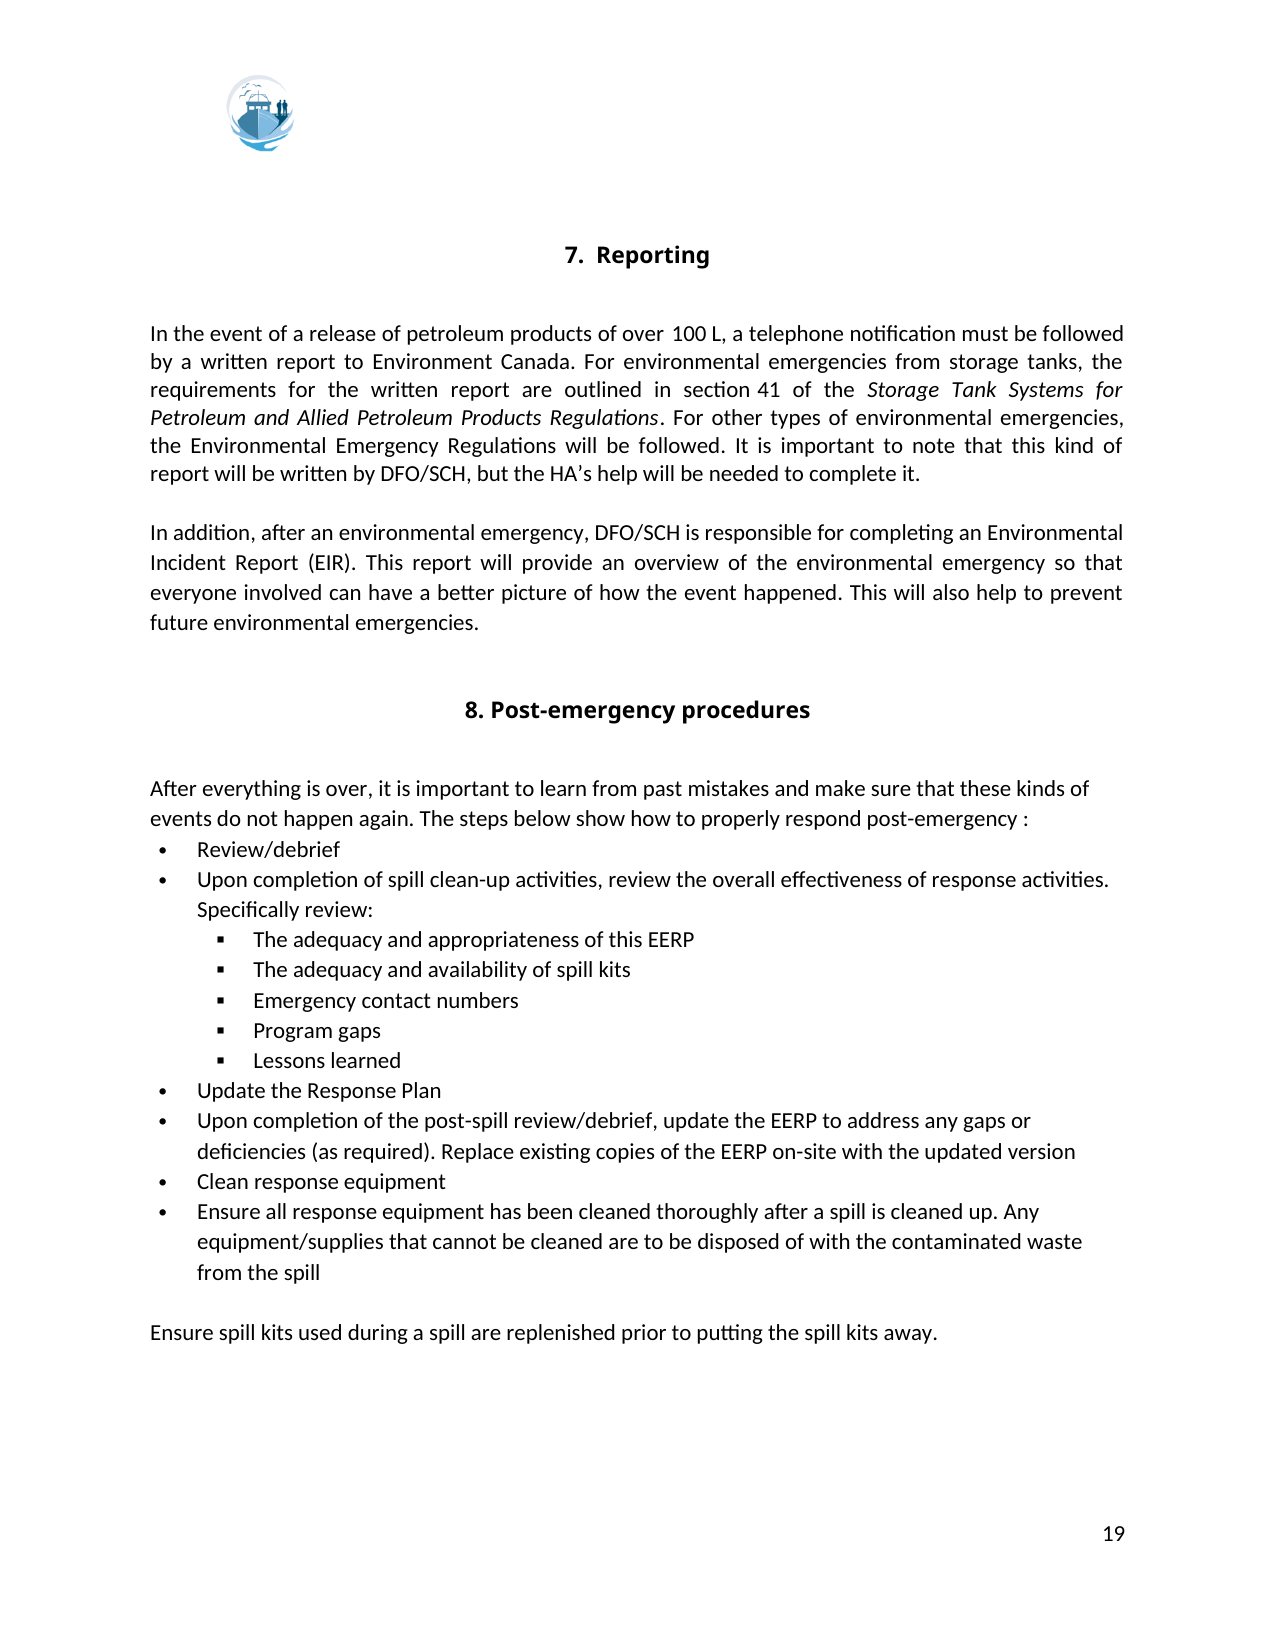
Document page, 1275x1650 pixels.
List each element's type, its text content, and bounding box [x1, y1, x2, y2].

list Upon completion of the post-spill review/debrief, update the EERP to address any gaps or deficiencies (as required). Replace existing copies of the EERP on-site with the updated version [159, 1107, 1125, 1165]
list Clean response equipment [159, 1167, 1125, 1195]
text In addition, after an environmental emergency, DFO/SCH is responsible for completing an Environmental Incident Report (EIR). This report will provide an overview of the environmental emergency so that everyone involved can have a better picture of how the event happened. This will also help to prevent future environmental emergencies. [150, 518, 1125, 636]
text Ensure spill kits used during a spill are replenished prior to putting the spill kits away. [150, 1318, 1125, 1346]
list The adequacy and availability of spill kits [216, 956, 1125, 983]
subtitle 8. Post-emergency procedures [150, 694, 1125, 725]
list Update the Response Plan [159, 1076, 1125, 1104]
list Ensure all response equipment has been cleaned thoroughly after a spill is cleaned up. Any equipment/supplies that cannot be cleaned are to be disposed of with the contaminated waste from the spill [159, 1197, 1125, 1286]
list Upon completion of spill clean-up activities, review the overall effectiveness of response activities. Specifically review: [159, 865, 1125, 923]
list Emergency contact numbers [216, 986, 1125, 1014]
list Review/debrief [159, 835, 1125, 863]
picture [225, 75, 296, 156]
list Lessons learned [216, 1046, 1125, 1074]
list The adequacy and appropriateness of this EERP [216, 925, 1125, 953]
text After everything is over, it is important to learn from past mistakes and make sure that these kinds of events do not happen again. The steps below show how to properly respond post-emergency : [150, 774, 1125, 832]
list Program gaps [216, 1016, 1125, 1044]
text In the event of a release of petroleum products of over 100 L, a telephone notification must be followed by a written report to Environment Canada. For environmental emergencies from storage tanks, the requirements for the written report are outlined in section 41 of the Storage Tank Systems for Petroleum and Allied Petroleum Products Regulations. For other types of environmental emergencies, the Environmental Emergency Regulations will be followed. It is important to note that this kind of report will be written by DFO/SCH, but the HA’s help will be needed to complete it. [150, 319, 1125, 487]
subtitle 7. Reporting [150, 239, 1125, 270]
